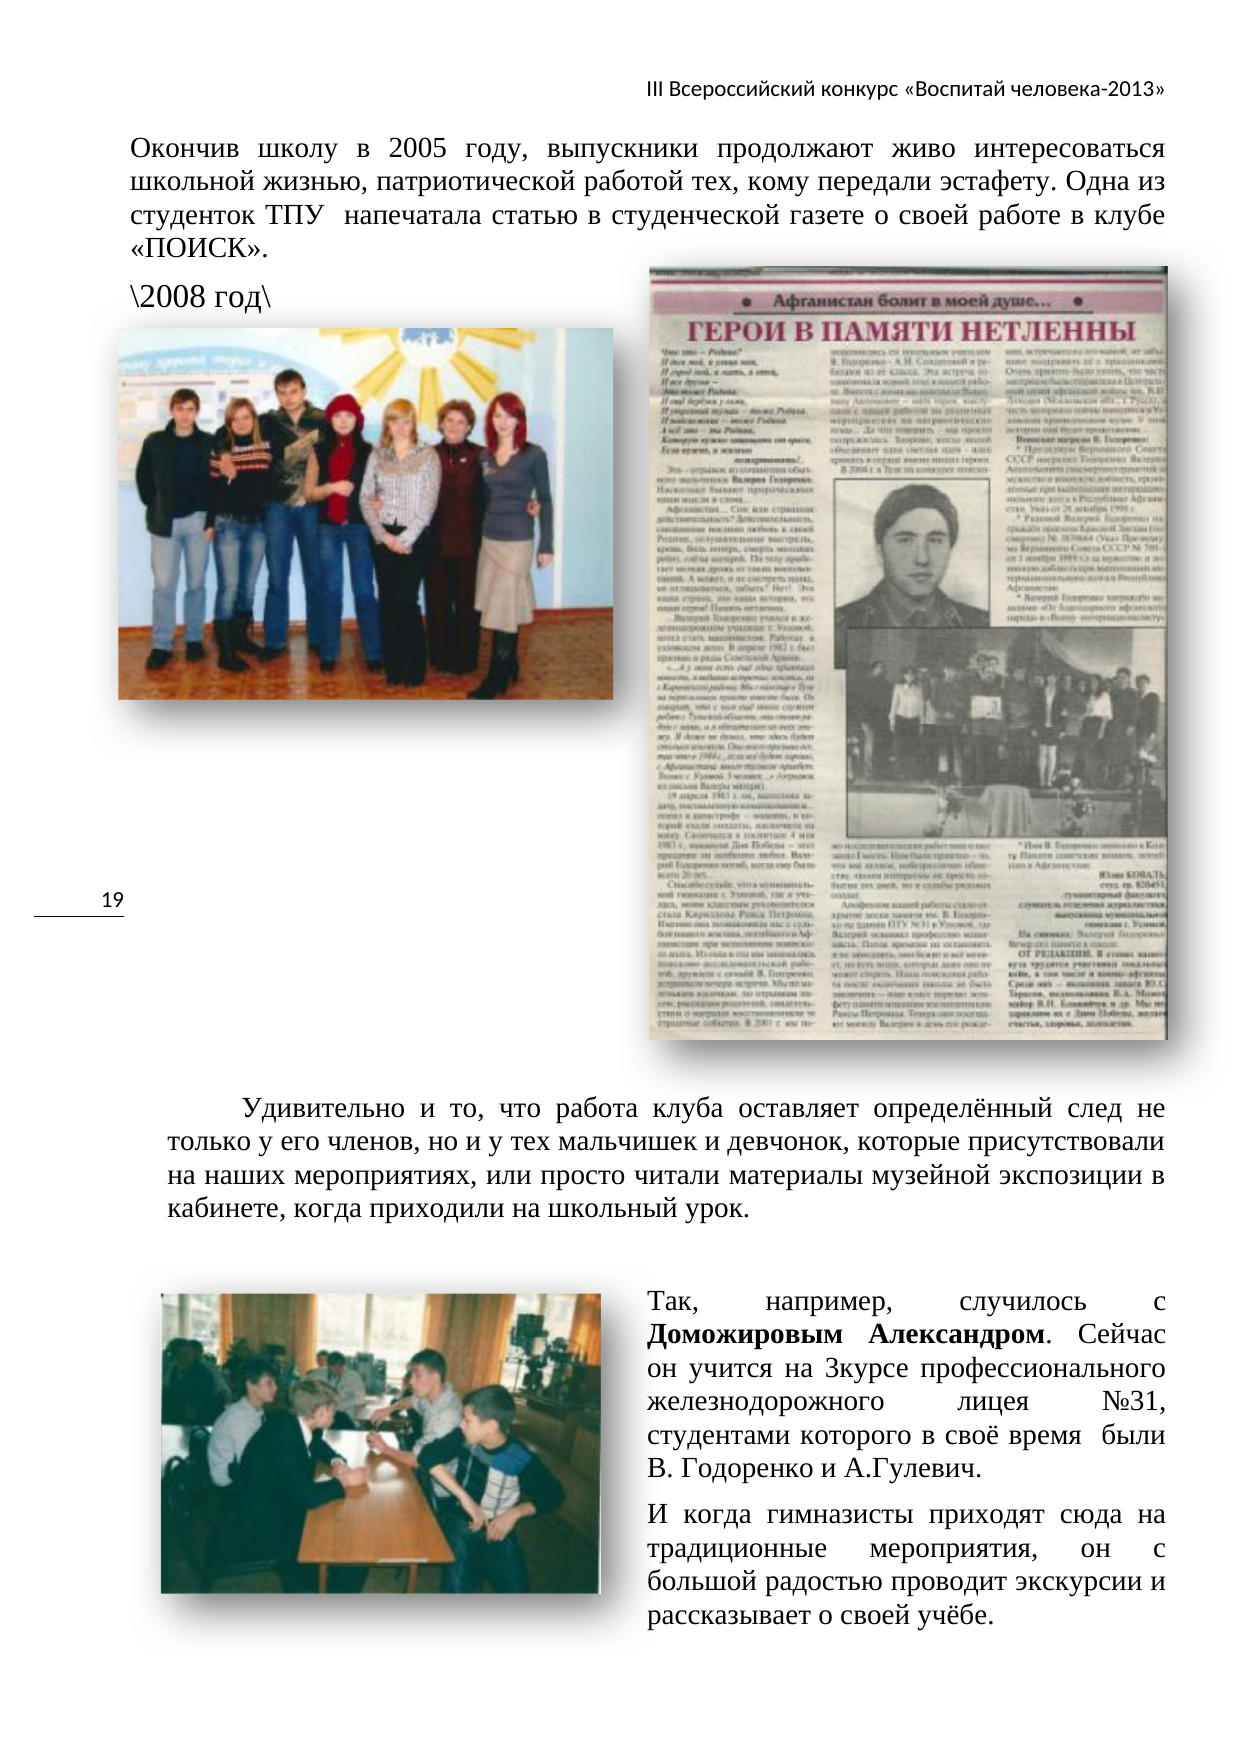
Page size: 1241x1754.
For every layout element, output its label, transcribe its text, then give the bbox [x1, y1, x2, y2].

text \2008 год\ [130, 277, 1166, 315]
picture [118, 328, 613, 699]
picture [161, 1294, 600, 1593]
text Окончив школу в 2005 году, выпускники продолжают живо интересоваться школьной жизнью, патриотической работой тех, кому передали эстафету. Одна из студенток ТПУ напечатала статью в студенческой газете о своей работе в клубе «ПОИСК». [130, 130, 1166, 264]
text Удивительно и то, что работа клуба оставляет определённый след не только у его членов, но и у тех мальчишек и девчонок, которые присутствовали на наших мероприятиях, или просто читали материалы музейной экспозиции в кабинете, когда приходили на школьный урок. [167, 1090, 1166, 1224]
picture [649, 266, 1168, 1040]
text Так, например, случилось с Доможировым Александром. Сейчас он учится на 3курсе профессионального железнодорожного лицея №31, студентами которого в своё время были В. Годоренко и А.Гулевич. [647, 1283, 1166, 1484]
text И когда гимназисты приходят сюда на традиционные мероприятия, он с большой радостью проводит экскурсии и рассказывает о своей учёбе. [647, 1496, 1166, 1631]
